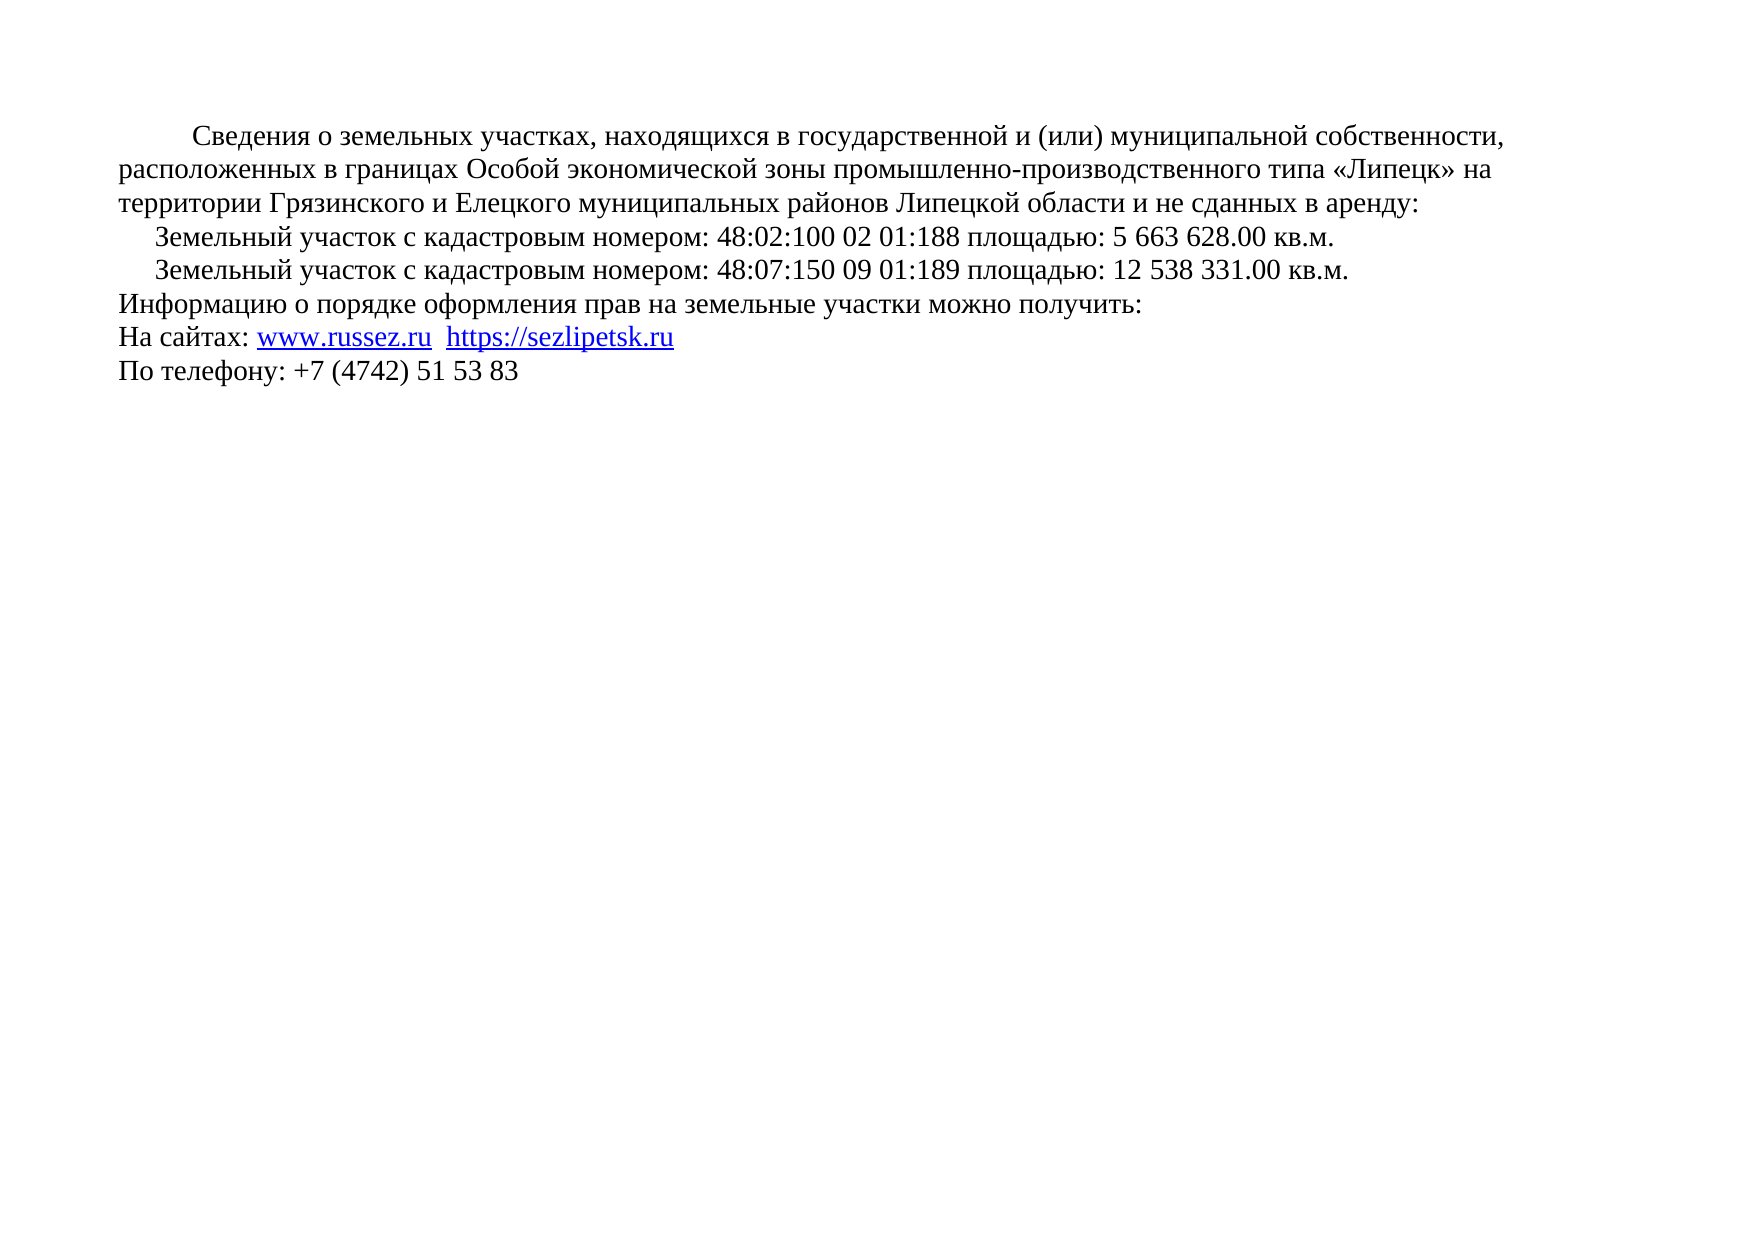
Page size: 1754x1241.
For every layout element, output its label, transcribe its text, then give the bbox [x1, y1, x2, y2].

text По телефону: +7 (4742) 51 53 83 [118, 353, 1636, 386]
text Сведения о земельных участках, находящихся в государственной и (или) муниципальной собственности, расположенных в границах Особой экономической зоны промышленно-производственного типа «Липецк» на территории Грязинского и Елецкого муниципальных районов Липецкой области и не сданных в аренду: [118, 118, 1635, 219]
text Земельный участок с кадастровым номером: 48:07:150 09 01:189 площадью: 12 538 331.00 кв.м. [118, 252, 1636, 286]
text Информацию о порядке оформления прав на земельные участки можно получить: [118, 286, 1636, 319]
text Земельный участок с кадастровым номером: 48:02:100 02 01:188 площадью: 5 663 628.00 кв.м. [118, 219, 1636, 252]
text На сайтах: www.russez.ru https://sezlipetsk.ru [118, 319, 1636, 353]
